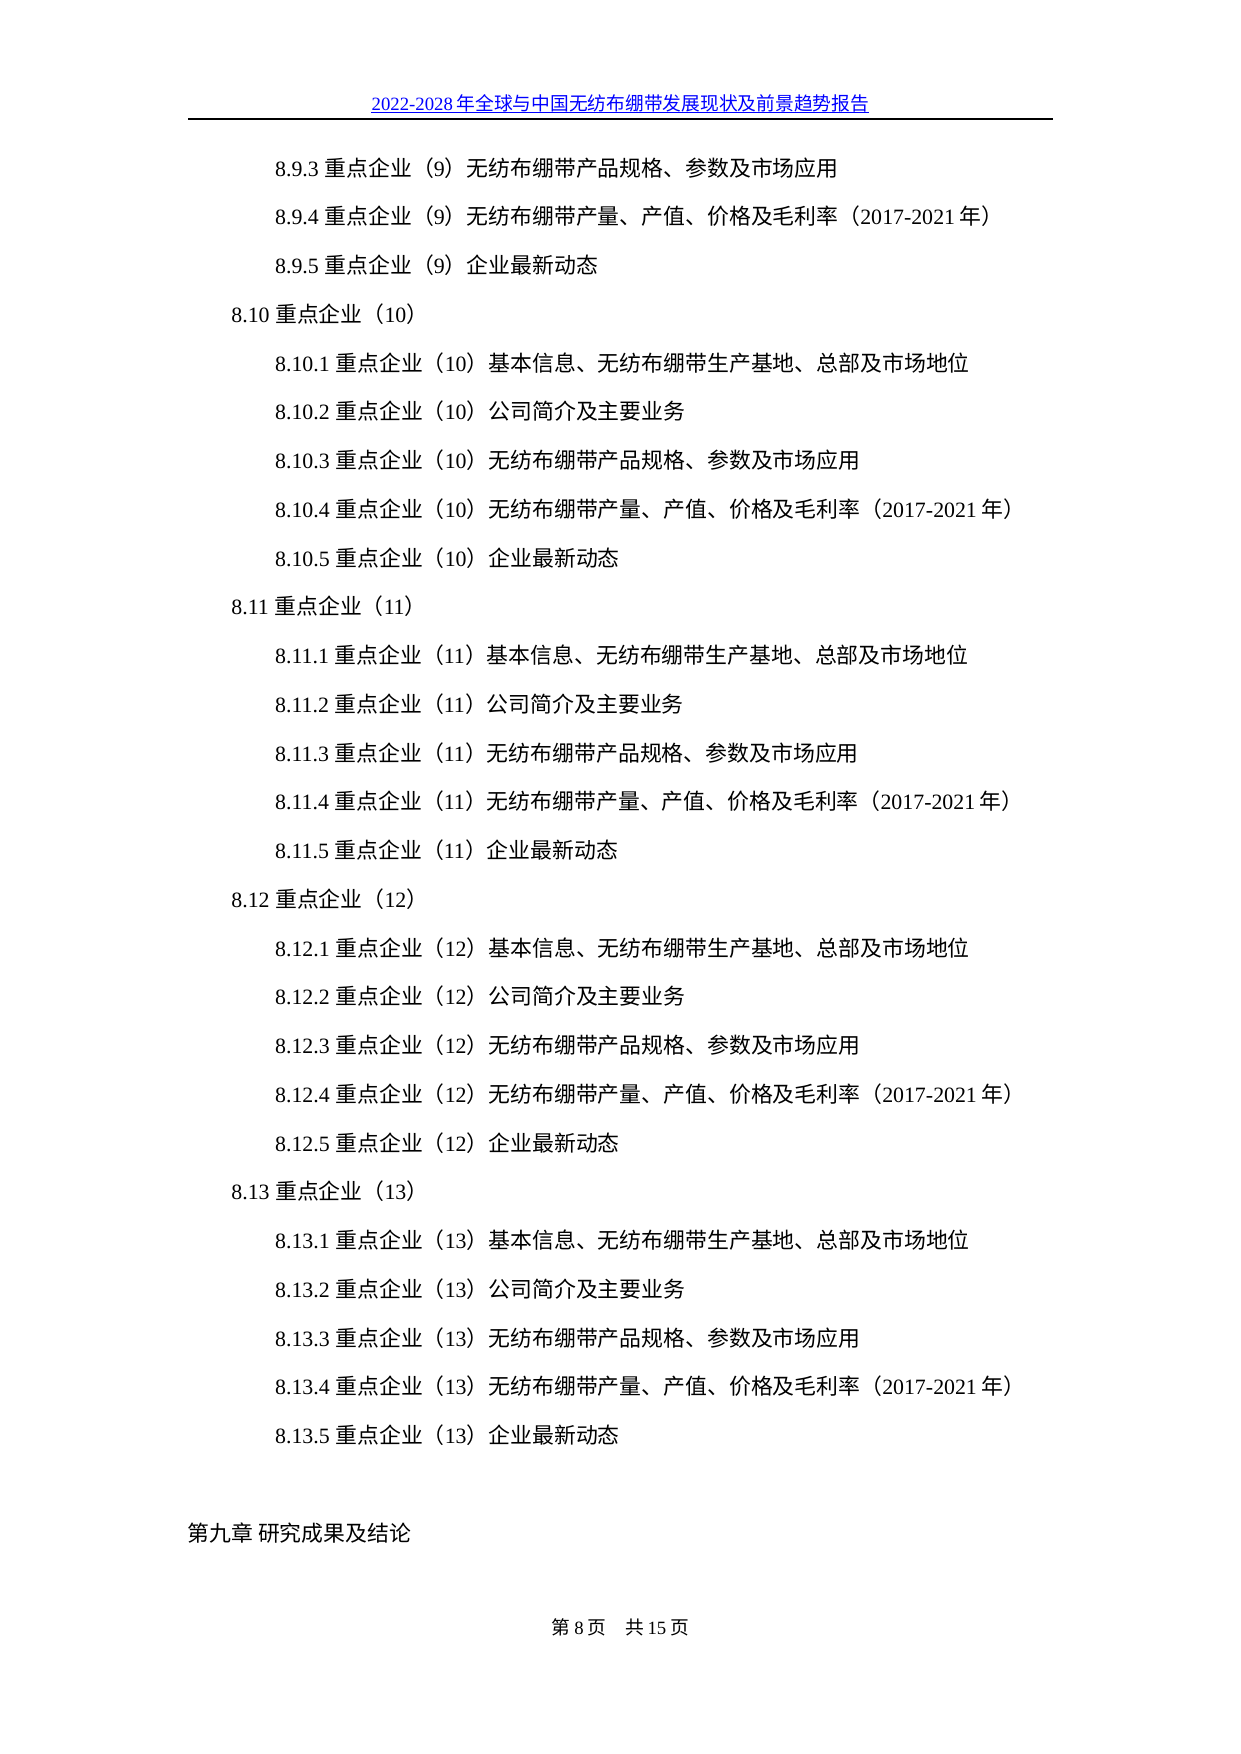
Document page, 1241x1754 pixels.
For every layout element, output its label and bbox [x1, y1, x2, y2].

text [187, 150, 1053, 1548]
